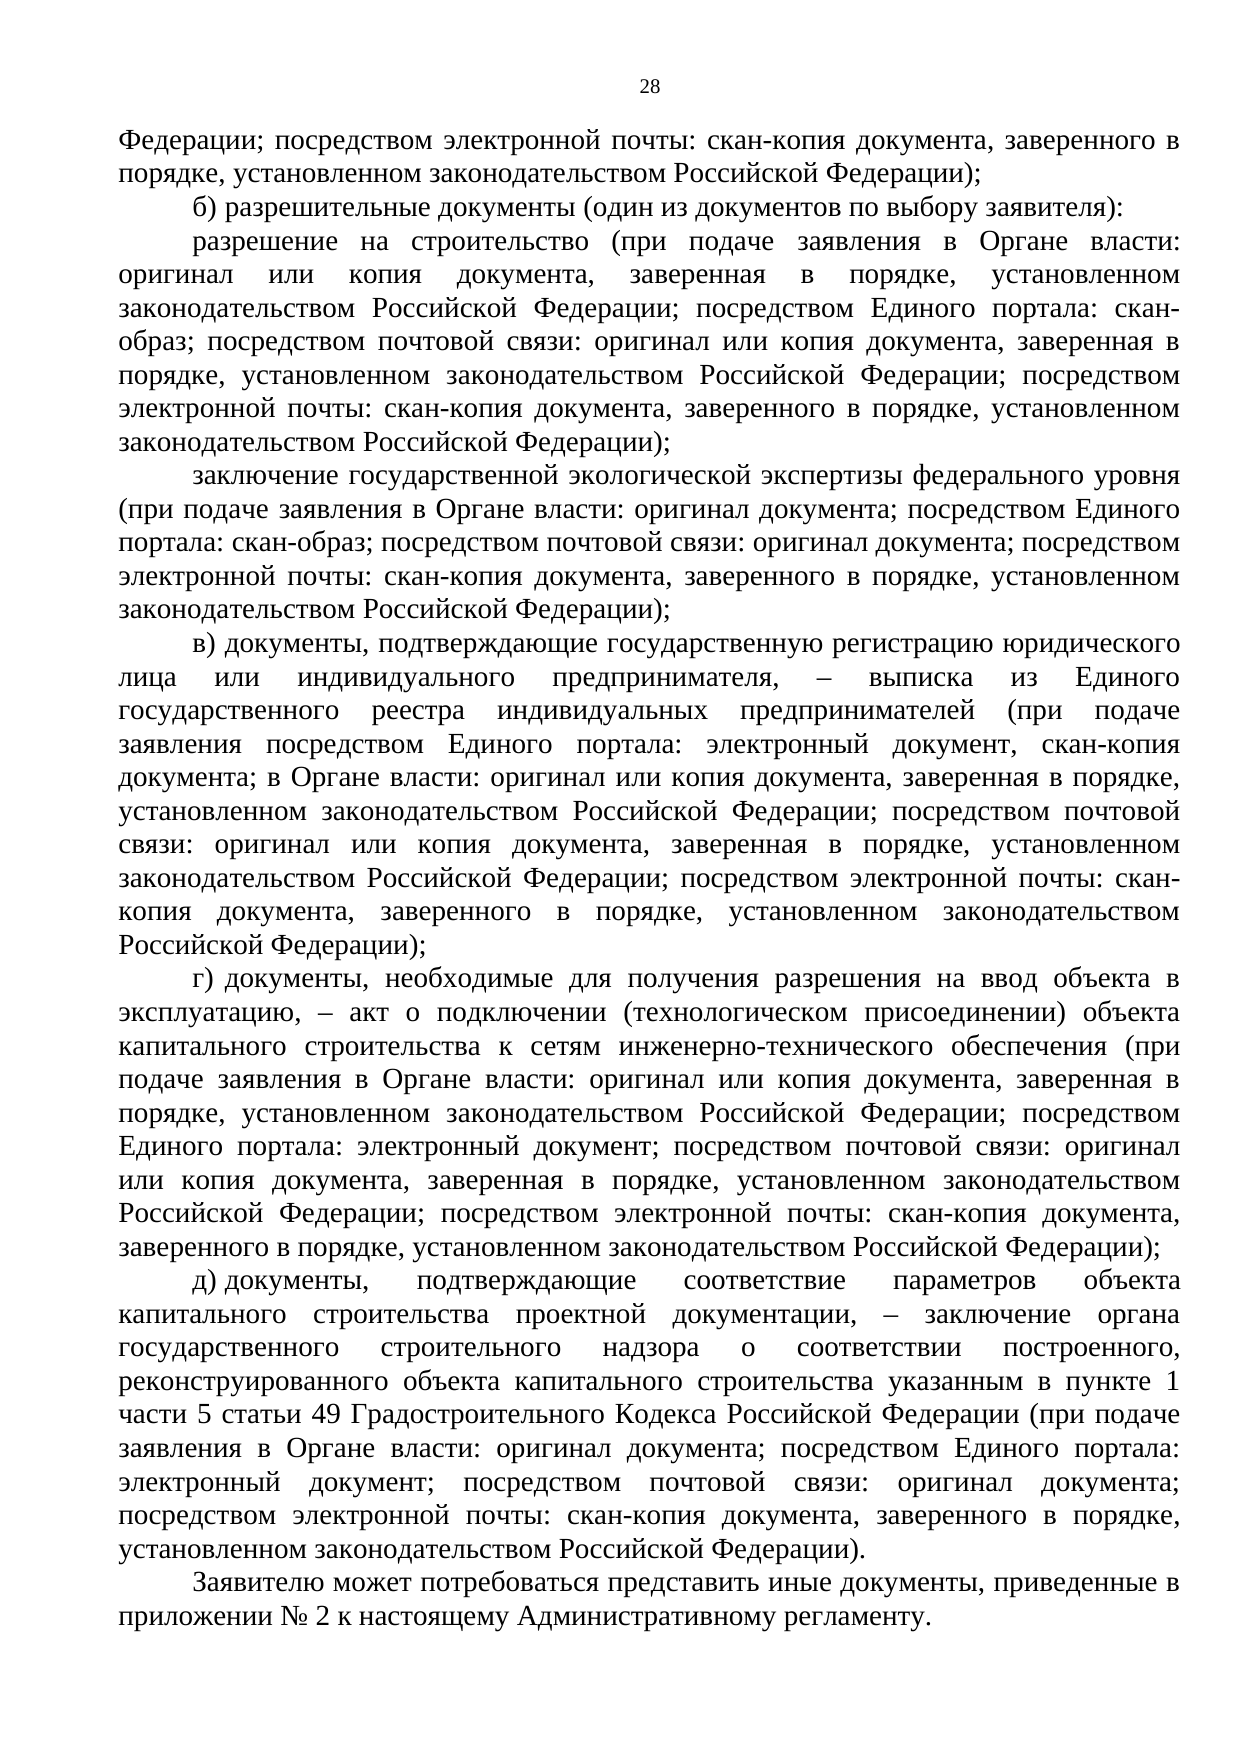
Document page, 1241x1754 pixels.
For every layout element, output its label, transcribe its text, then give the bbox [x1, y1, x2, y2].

text Заявителю может потребоваться представить иные документы, приведенные в приложении № 2 к настоящему Административному регламенту. [118, 1564, 1181, 1631]
list документы, подтверждающие соответствие параметров объекта капитального строительства проектной документации, – заключение органа государственного строительного надзора о соответствии построенного, реконструированного объекта капитального строительства указанным в пункте 1 части 5 статьи 49 Градостроительного Кодекса Российской Федерации (при подаче заявления в Органе власти: оригинал документа; посредством Единого портала: электронный документ; посредством почтовой связи: оригинал документа; посредством электронной почты: скан-копия документа, заверенного в порядке, установленном законодательством Российской Федерации). [118, 1262, 1181, 1564]
list документы, необходимые для получения разрешения на ввод объекта в эксплуатацию, – акт о подключении (технологическом присоединении) объекта капитального строительства к сетям инженерно-технического обеспечения (при подаче заявления в Органе власти: оригинал или копия документа, заверенная в порядке, установленном законодательством Российской Федерации; посредством Единого портала: электронный документ; посредством почтовой связи: оригинал или копия документа, заверенная в порядке, установленном законодательством Российской Федерации; посредством электронной почты: скан-копия документа, заверенного в порядке, установленном законодательством Российской Федерации); [118, 961, 1181, 1262]
text заключение государственной экологической экспертизы федерального уровня (при подаче заявления в Органе власти: оригинал документа; посредством Единого портала: скан-образ; посредством почтовой связи: оригинал документа; посредством электронной почты: скан-копия документа, заверенного в порядке, установленном законодательством Российской Федерации); [118, 457, 1181, 625]
text разрешение на строительство (при подаче заявления в Органе власти: оригинал или копия документа, заверенная в порядке, установленном законодательством Российской Федерации; посредством Единого портала: скан-образ; посредством почтовой связи: оригинал или копия документа, заверенная в порядке, установленном законодательством Российской Федерации; посредством электронной почты: скан-копия документа, заверенного в порядке, установленном законодательством Российской Федерации); [118, 223, 1181, 457]
list документы, подтверждающие государственную регистрацию юридического лица или индивидуального предпринимателя, – выписка из Единого государственного реестра индивидуальных предпринимателей (при подаче заявления посредством Единого портала: электронный документ, скан-копия документа; в Органе власти: оригинал или копия документа, заверенная в порядке, установленном законодательством Российской Федерации; посредством почтовой связи: оригинал или копия документа, заверенная в порядке, установленном законодательством Российской Федерации; посредством электронной почты: скан-копия документа, заверенного в порядке, установленном законодательством Российской Федерации); [118, 625, 1181, 961]
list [118, 122, 1181, 189]
list разрешительные документы (один из документов по выбору заявителя): [118, 189, 1181, 223]
